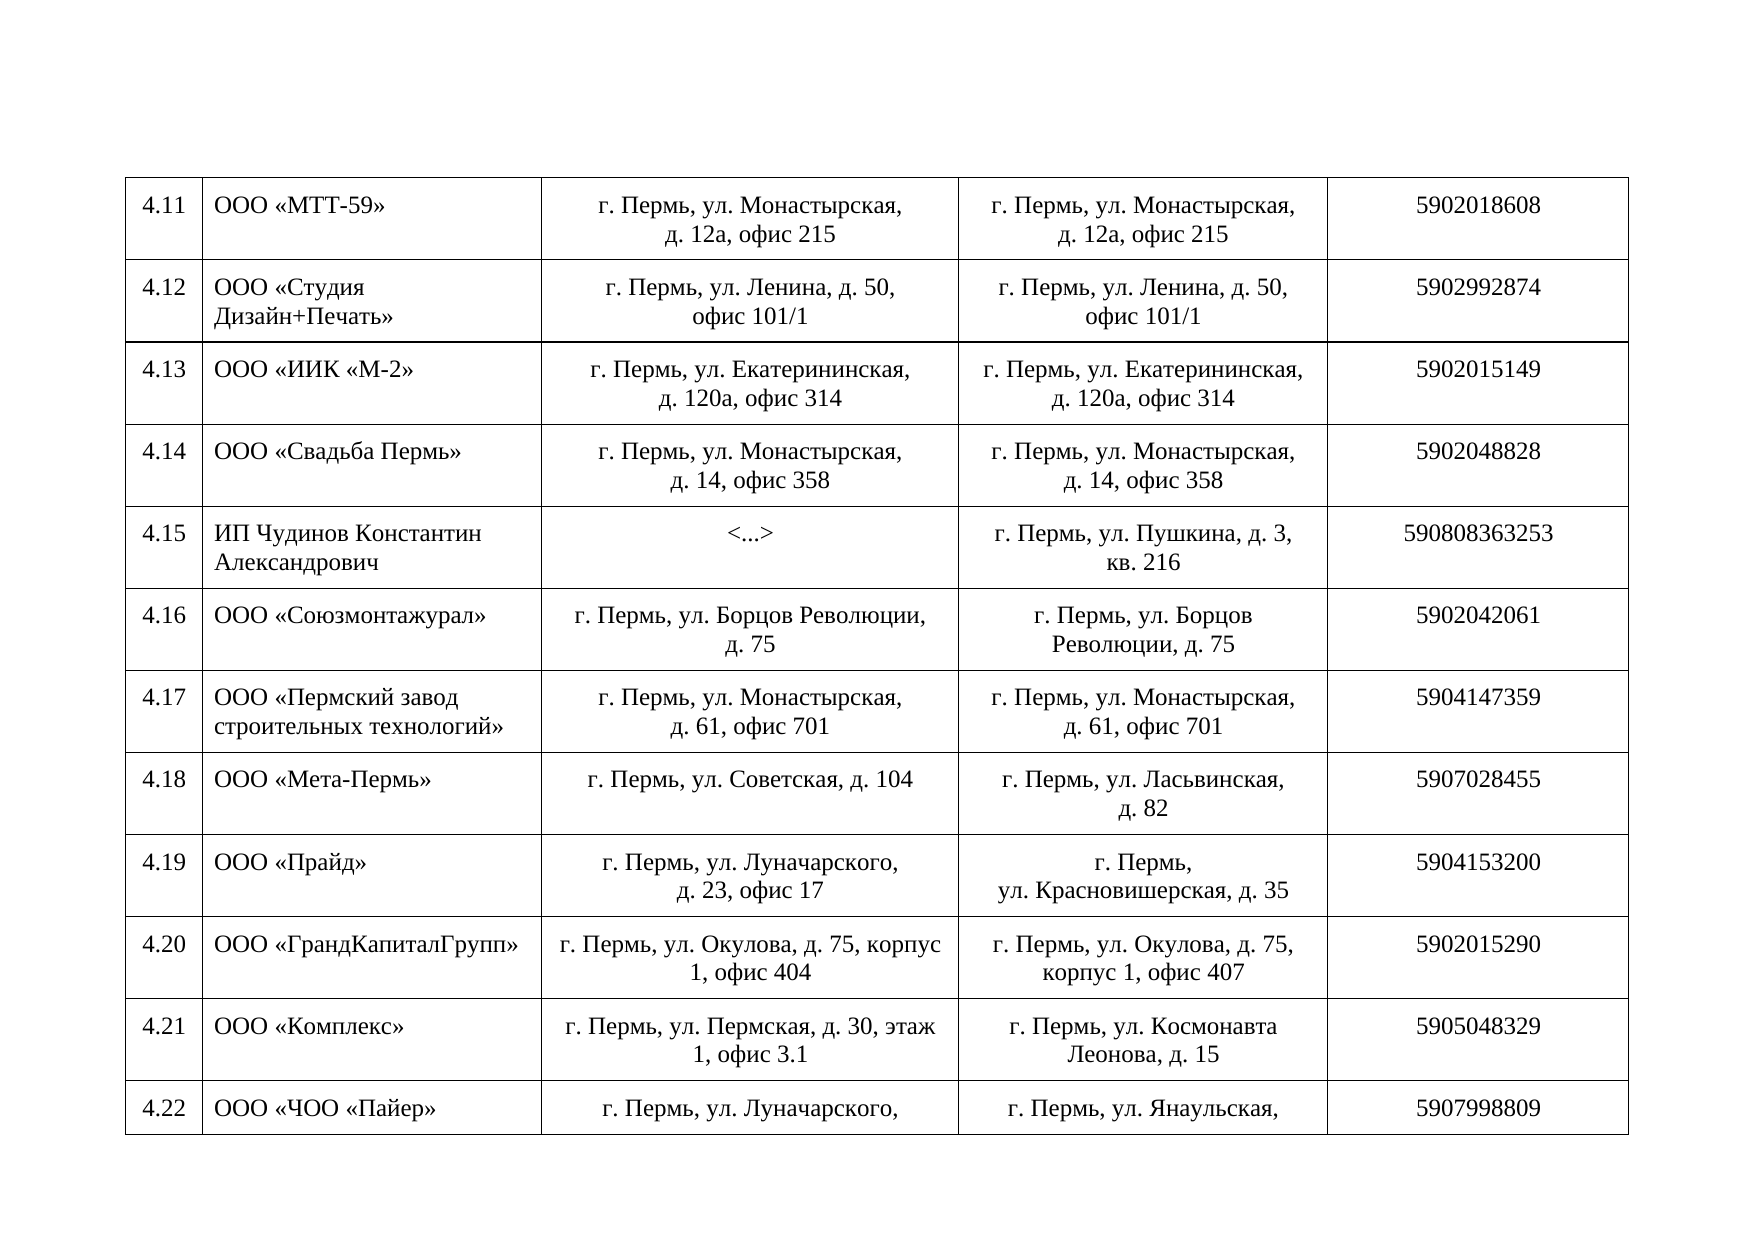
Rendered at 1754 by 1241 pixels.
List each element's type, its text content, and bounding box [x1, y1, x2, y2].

table_cell 4.17 [126, 671, 202, 752]
table_cell 5902018608 [1328, 178, 1628, 259]
table_cell г. Пермь, ул. Борцов Революции, д. 75 [542, 589, 958, 670]
table_cell ООО «Союзмонтажурал» [203, 589, 541, 670]
table_cell ООО «Студия Дизайн+Печать» [203, 260, 541, 341]
table_cell 4.20 [126, 917, 202, 998]
table_cell г. Пермь, ул. Ленина, д. 50, офис 101/1 [542, 260, 958, 341]
table_cell ООО «ИИК «М-2» [203, 343, 541, 423]
table_cell 5902015149 [1328, 343, 1628, 423]
table_cell 5902042061 [1328, 589, 1628, 670]
table_cell г. Пермь, ул. Монастырская, д. 14, офис 358 [542, 425, 958, 506]
table_cell г. Пермь, ул. Ленина, д. 50, офис 101/1 [959, 260, 1327, 341]
table_cell г. Пермь, ул. Пермская, д. 30, этаж 1, офис 3.1 [542, 999, 958, 1080]
table_cell ООО «ГрандКапиталГрупп» [203, 917, 541, 998]
table_cell ООО «Прайд» [203, 835, 541, 916]
table_cell г. Пермь, ул. Пушкина, д. 3, кв. 216 [959, 507, 1327, 588]
table_cell г. Пермь, ул. Ласьвинская, д. 82 [959, 753, 1327, 834]
table_cell 4.22 [126, 1081, 202, 1133]
table_cell 4.11 [126, 178, 202, 259]
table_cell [959, 1081, 1327, 1133]
table_cell г. Пермь, ул. Монастырская, д. 14, офис 358 [959, 425, 1327, 506]
table_cell 4.12 [126, 260, 202, 341]
table_cell 5907028455 [1328, 753, 1628, 834]
table_cell г. Пермь, ул. Окулова, д. 75, корпус 1, офис 404 [542, 917, 958, 998]
table_cell г. Пермь, ул. Екатерининская, д. 120а, офис 314 [542, 343, 958, 423]
table_cell ООО «Свадьба Пермь» [203, 425, 541, 506]
table_cell 4.18 [126, 753, 202, 834]
table_cell 4.19 [126, 835, 202, 916]
table_cell г. Пермь, ул. Монастырская, д. 12а, офис 215 [542, 178, 958, 259]
table_cell 5904147359 [1328, 671, 1628, 752]
table_cell 4.15 [126, 507, 202, 588]
table_cell г. Пермь, ул. Екатерининская, д. 120а, офис 314 [959, 343, 1327, 423]
table_cell г. Пермь, ул. Окулова, д. 75, корпус 1, офис 407 [959, 917, 1327, 998]
table_cell 4.21 [126, 999, 202, 1080]
table_cell ИП Чудинов Константин Александрович [203, 507, 541, 588]
table_cell 5902992874 [1328, 260, 1628, 341]
table_cell 5902015290 [1328, 917, 1628, 998]
table_cell ООО «ЧОО «Пайер» [203, 1081, 541, 1133]
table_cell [542, 1081, 958, 1133]
table_cell г. Пермь, ул. Красновишерская, д. 35 [959, 835, 1327, 916]
table_cell г. Пермь, ул. Луначарского, д. 23, офис 17 [542, 835, 958, 916]
table_cell 590808363253 [1328, 507, 1628, 588]
table_cell 4.16 [126, 589, 202, 670]
table_cell ООО «Пермский завод строительных технологий» [203, 671, 541, 752]
table_cell г. Пермь, ул. Советская, д. 104 [542, 753, 958, 834]
table_cell г. Пермь, ул. Монастырская, д. 61, офис 701 [959, 671, 1327, 752]
table_cell 5907998809 [1328, 1081, 1628, 1133]
table_cell г. Пермь, ул. Монастырская, д. 61, офис 701 [542, 671, 958, 752]
table_cell ООО «Комплекс» [203, 999, 541, 1080]
table_cell ООО «Мета-Пермь» [203, 753, 541, 834]
table_cell г. Пермь, ул. Космонавта Леонова, д. 15 [959, 999, 1327, 1080]
table_cell 5904153200 [1328, 835, 1628, 916]
table_cell <...> [542, 507, 958, 588]
table_cell 5905048329 [1328, 999, 1628, 1080]
table_cell 5902048828 [1328, 425, 1628, 506]
table_cell г. Пермь, ул. Борцов Революции, д. 75 [959, 589, 1327, 670]
table_cell г. Пермь, ул. Монастырская, д. 12а, офис 215 [959, 178, 1327, 259]
table_cell ООО «МТТ-59» [203, 178, 541, 259]
table_cell 4.13 [126, 343, 202, 423]
table_cell 4.14 [126, 425, 202, 506]
